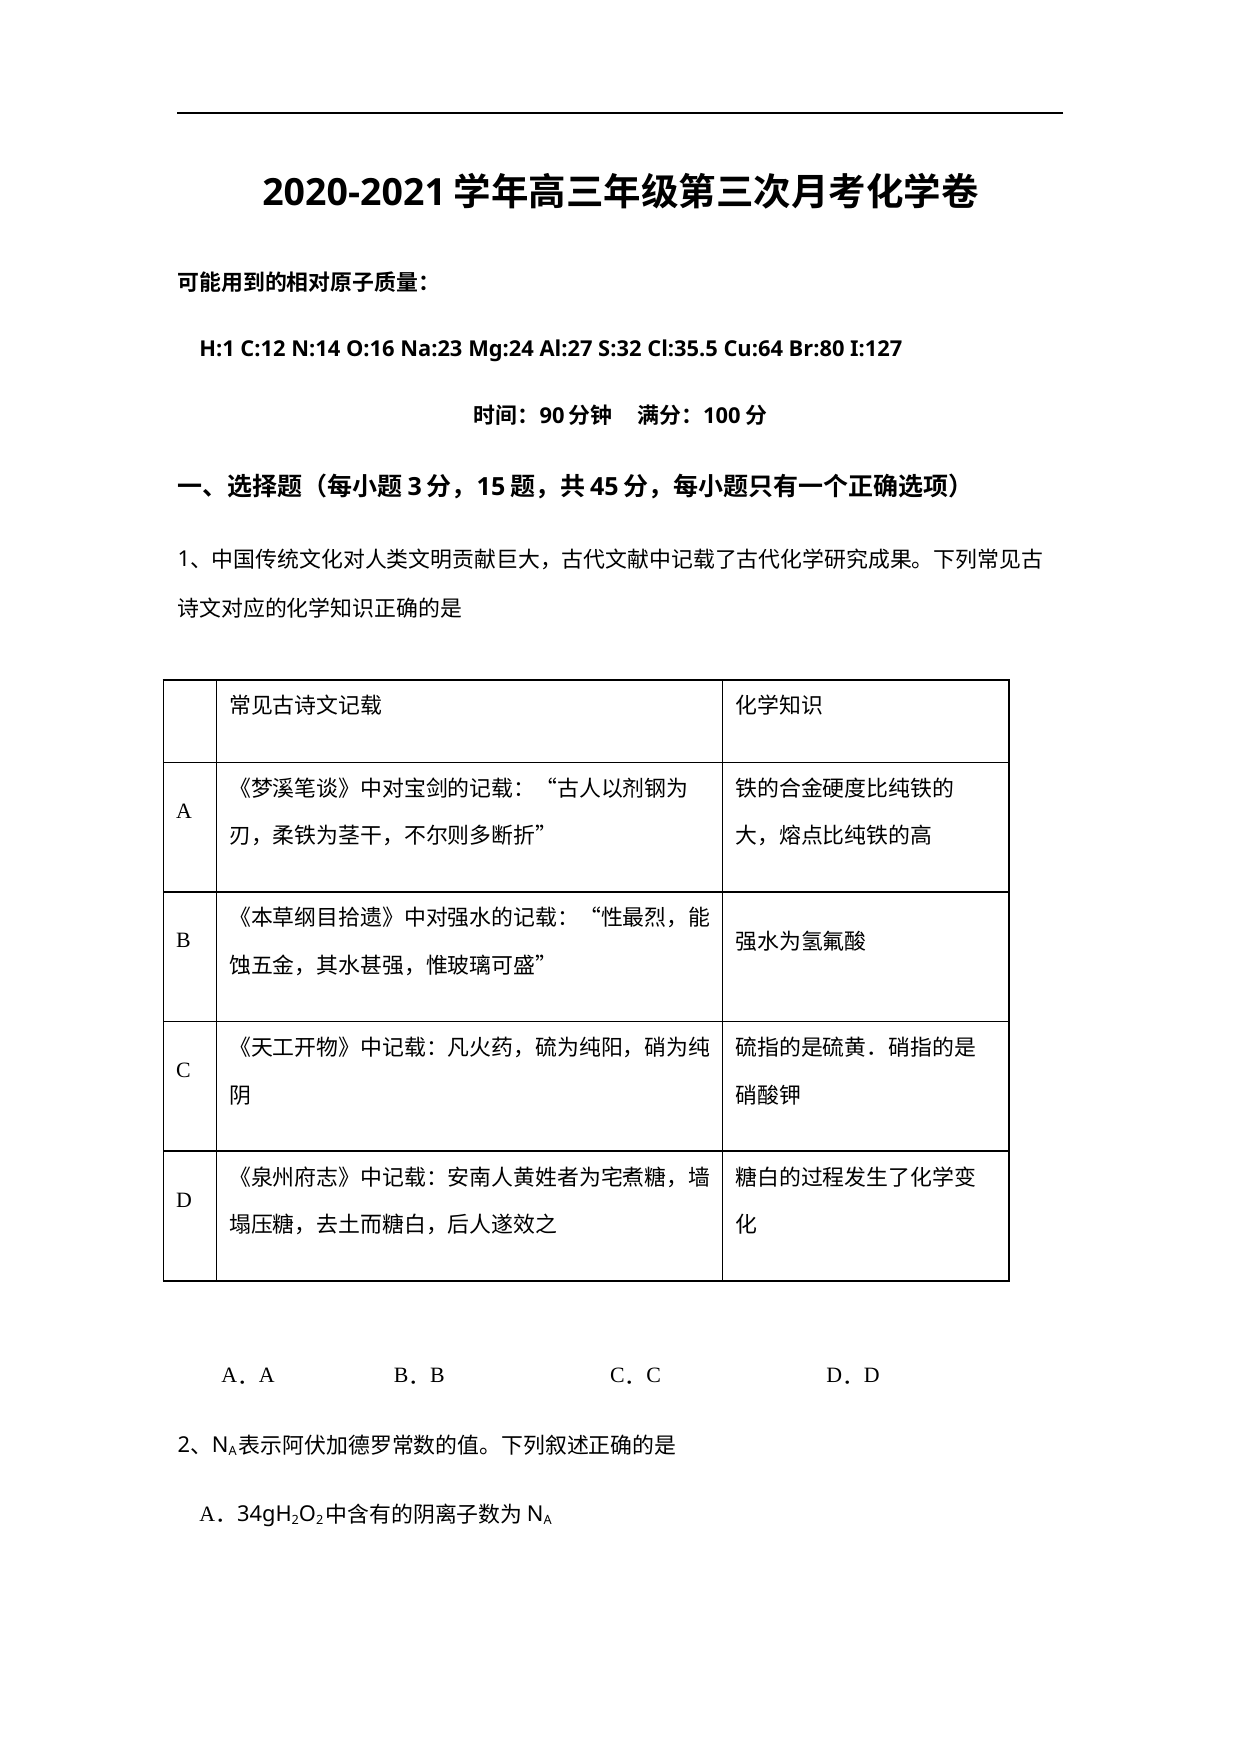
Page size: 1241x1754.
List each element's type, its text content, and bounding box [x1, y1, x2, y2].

table_cell 强水为氢氟酸 [723, 893, 1008, 1021]
table_header 常见古诗文记载 [217, 681, 722, 761]
table_cell 《天工开物》中记载：凡火药，硫为纯阳，硝为纯阴 [217, 1022, 722, 1150]
table_cell D [164, 1152, 216, 1280]
text 2020-2021学年高三年级第三次月考化学卷 [177, 162, 1063, 216]
table_cell 硫指的是硫黄．硝指的是硝酸钾 [723, 1022, 1008, 1150]
table_cell 《泉州府志》中记载：安南人黄姓者为宅煮糖，墙塌压糖，去土而糖白，后人遂效之 [217, 1152, 722, 1280]
text 1、中国传统文化对人类文明贡献巨大，古代文献中记载了古代化学研究成果。下列常见古诗文对应的化学知识正确的是 [177, 542, 1063, 623]
text H:1 C:12 N:14 O:16 Na:23 Mg:24 Al:27 S:32 Cl:35.5 Cu:64 Br:80 I:127 [177, 333, 1063, 363]
text 可能用到的相对原子质量： [177, 264, 1063, 296]
text A．34gH2O2中含有的阴离子数为NA [177, 1497, 1063, 1529]
table_header 化学知识 [723, 681, 1008, 761]
table_header [164, 681, 216, 761]
text 时间：90分钟 满分：100分 [177, 398, 1063, 430]
text A．A B．B C．C D．D [177, 660, 1063, 1391]
table_cell 《梦溪笔谈》中对宝剑的记载：“古人以剂钢为刃，柔铁为茎干，不尔则多断折” [217, 763, 722, 891]
table_cell 糖白的过程发生了化学变化 [723, 1152, 1008, 1280]
table_cell C [164, 1022, 216, 1150]
table_cell B [164, 893, 216, 1021]
table_cell A [164, 763, 216, 891]
text 2、NA表示阿伏加德罗常数的值。下列叙述正确的是 [177, 1428, 1063, 1460]
table_cell 铁的合金硬度比纯铁的大，熔点比纯铁的高 [723, 763, 1008, 891]
table_cell 《本草纲目拾遗》中对强水的记载：“性最烈，能蚀五金，其水甚强，惟玻璃可盛” [217, 893, 722, 1021]
text 一、选择题（每小题3分，15题，共45分，每小题只有一个正确选项） [177, 467, 1063, 503]
